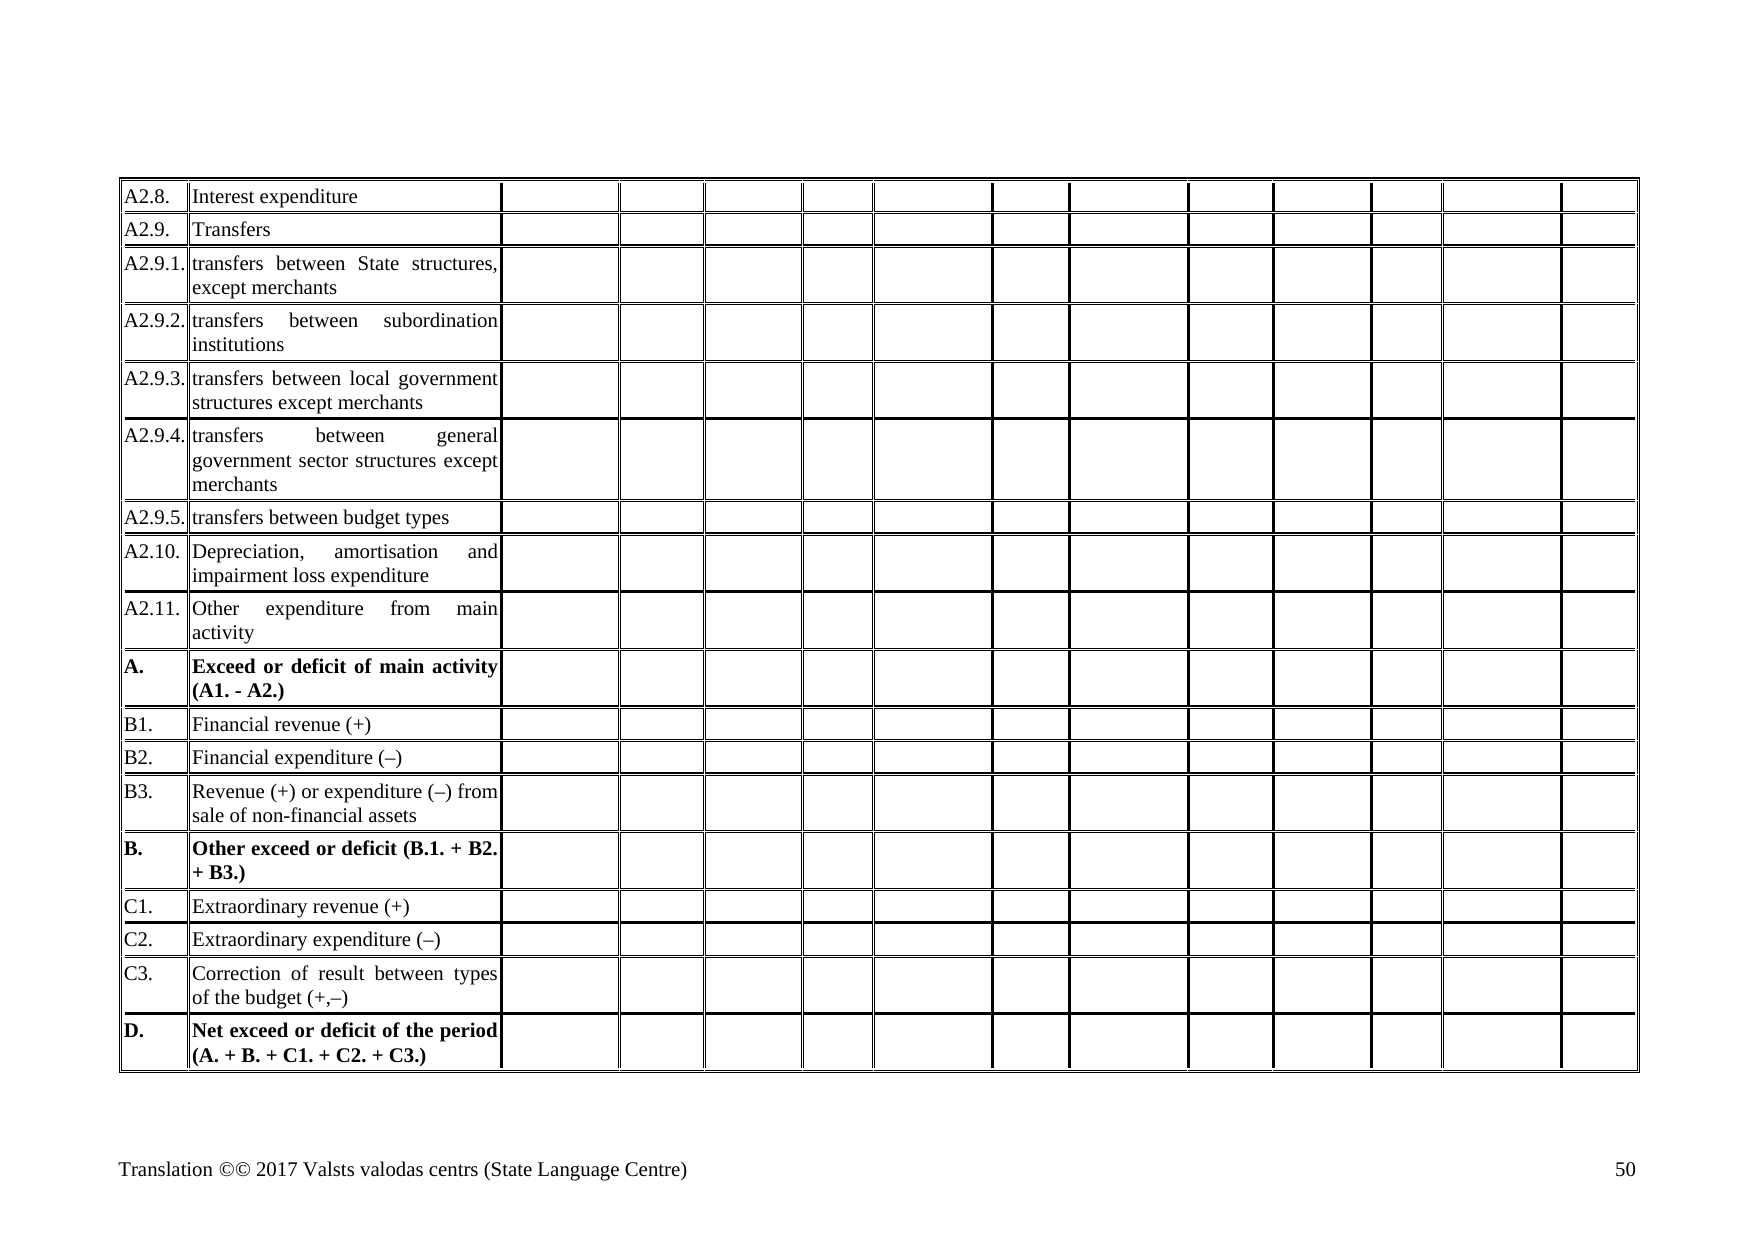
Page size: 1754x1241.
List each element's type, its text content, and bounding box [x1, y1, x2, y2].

table_cell [1190, 420, 1272, 499]
table_cell [1275, 420, 1370, 499]
table_cell [706, 363, 801, 417]
table_cell [1563, 955, 1637, 1012]
table_cell transfers between State structures, except merchants [190, 248, 500, 302]
table_cell transfers between budget types [190, 502, 500, 532]
table_cell [804, 248, 872, 302]
table_cell [994, 214, 1068, 244]
table_cell [994, 651, 1068, 705]
table_cell B2. [120, 739, 189, 772]
table_cell [994, 420, 1068, 499]
table_cell [1563, 705, 1637, 739]
table_cell [503, 651, 618, 705]
table_cell [620, 181, 705, 211]
table_cell transfers between general government sector structures except merchants [190, 420, 500, 499]
table_cell [1563, 532, 1637, 590]
table_cell [1444, 742, 1560, 772]
table_cell B1. [122, 705, 187, 739]
table_cell [804, 536, 872, 590]
table_cell [1071, 248, 1187, 302]
table_cell [1275, 776, 1370, 830]
table_cell [1071, 502, 1187, 532]
table_cell [1190, 924, 1272, 954]
table_cell [706, 536, 801, 590]
table_cell [1071, 776, 1187, 830]
table_cell [621, 924, 703, 954]
table_cell [503, 742, 618, 772]
table_cell [804, 958, 872, 1012]
table_cell [621, 742, 703, 772]
table_cell [875, 651, 991, 705]
table_cell A2.9.3. [122, 360, 187, 417]
table_cell [1444, 214, 1560, 244]
table_cell Net exceed or deficit of the period (A. + B. + C1. + C2. + C3.) [189, 1015, 501, 1070]
table_cell [1561, 211, 1638, 244]
table_cell [875, 593, 991, 647]
table_cell A2.10. [122, 532, 187, 590]
table_cell [1563, 244, 1637, 302]
table_cell Transfers [190, 214, 500, 244]
table_cell [1275, 651, 1370, 705]
table_cell [1561, 181, 1637, 211]
table_cell A2.9. [120, 211, 189, 244]
table_cell [1071, 363, 1187, 417]
table_cell [803, 1015, 874, 1070]
table_cell [804, 214, 872, 244]
table_cell [1444, 924, 1560, 954]
table_cell A2.9.4. [122, 417, 187, 499]
table_cell [1563, 648, 1637, 705]
table_cell [1071, 214, 1187, 244]
table_cell A2.9.1. [122, 244, 187, 302]
table_cell [1275, 593, 1370, 647]
table_cell [1373, 214, 1441, 244]
table_cell [1190, 214, 1272, 244]
table_cell [1373, 305, 1441, 359]
table_cell [503, 593, 618, 647]
table_cell [503, 924, 618, 954]
table_cell Revenue (+) or expenditure (–) from sale of non-financial assets [190, 776, 500, 830]
table_cell [1190, 833, 1272, 887]
table_cell [1190, 248, 1272, 302]
table_cell [874, 1015, 992, 1070]
table_cell [1190, 536, 1272, 590]
table_cell [1071, 709, 1187, 739]
table_cell A2.11. [122, 590, 187, 647]
table_cell [503, 420, 618, 499]
table_cell [621, 248, 703, 302]
table_cell [705, 1015, 802, 1070]
table_cell [1069, 1015, 1188, 1070]
table_cell [620, 1015, 705, 1070]
table_cell [501, 181, 620, 211]
table_cell [1275, 742, 1370, 772]
table_cell [503, 214, 618, 244]
table_cell [621, 958, 703, 1012]
table_cell [1444, 363, 1560, 417]
table_cell [706, 305, 801, 359]
table_cell [503, 709, 618, 739]
table_cell [804, 891, 872, 921]
table_cell [804, 776, 872, 830]
table_cell [1371, 1015, 1442, 1070]
table_cell [804, 363, 872, 417]
table_cell [994, 742, 1068, 772]
table_cell [1443, 181, 1561, 211]
table_cell [621, 420, 703, 499]
table_cell A2.9.2. [120, 302, 189, 359]
table_cell [1371, 181, 1442, 211]
table_cell [875, 214, 991, 244]
table_cell [1275, 502, 1370, 532]
table_cell [875, 536, 991, 590]
table_cell [1563, 590, 1637, 647]
table_cell [1444, 593, 1560, 647]
table_cell [1190, 776, 1272, 830]
table_cell [1561, 302, 1638, 359]
table_cell [804, 709, 872, 739]
table_cell [992, 1015, 1069, 1070]
table_cell [706, 214, 801, 244]
table_cell A2.8. [122, 181, 189, 211]
table_cell [804, 420, 872, 499]
table_cell [1561, 739, 1638, 772]
table_cell [1444, 502, 1560, 532]
table_cell [1275, 248, 1370, 302]
table_cell Depreciation, amortisation and impairment loss expenditure [190, 536, 500, 590]
table_cell [1444, 248, 1560, 302]
table_cell [503, 776, 618, 830]
table_cell [1071, 742, 1187, 772]
table_cell [994, 502, 1068, 532]
table_cell [706, 776, 801, 830]
table_cell [1373, 958, 1441, 1012]
table_cell [1444, 833, 1560, 887]
table_cell [875, 248, 991, 302]
table_cell [1275, 214, 1370, 244]
table_cell [1188, 179, 1273, 211]
table_cell [804, 305, 872, 359]
table_cell [875, 305, 991, 359]
table_cell [621, 214, 703, 244]
table_cell [621, 776, 703, 830]
table_cell [994, 891, 1068, 921]
table_cell [804, 924, 872, 954]
table_cell [875, 958, 991, 1012]
table_cell [1373, 924, 1441, 954]
table_cell C1. [122, 888, 187, 921]
table_cell [1563, 360, 1637, 417]
table_cell Financial revenue (+) [190, 709, 500, 739]
table_cell [875, 776, 991, 830]
table_cell [875, 502, 991, 532]
table_cell [503, 502, 618, 532]
table_cell [706, 502, 801, 532]
table_cell [1275, 891, 1370, 921]
table_cell [803, 181, 874, 211]
table_cell B. [120, 830, 189, 887]
table_cell [503, 305, 618, 359]
table_cell [1444, 891, 1560, 921]
table_cell [804, 593, 872, 647]
table_cell [621, 891, 703, 921]
table_cell [1373, 709, 1441, 739]
table_cell [992, 181, 1069, 211]
table_cell [1071, 420, 1187, 499]
table_cell [706, 958, 801, 1012]
table_cell [804, 502, 872, 532]
table_cell [1373, 536, 1441, 590]
table_cell [875, 924, 991, 954]
table_cell B3. [122, 772, 187, 830]
table_cell D. [122, 1012, 189, 1070]
table_cell [1444, 305, 1560, 359]
table_cell [1071, 958, 1187, 1012]
table_cell [1071, 305, 1187, 359]
table_cell [994, 833, 1068, 887]
table_cell [1071, 924, 1187, 954]
table_cell [1275, 924, 1370, 954]
table_cell [1275, 536, 1370, 590]
table_cell [1444, 420, 1560, 499]
table_cell [994, 593, 1068, 647]
table_cell transfers between subordination institutions [190, 305, 500, 359]
table_cell [1190, 891, 1272, 921]
table_cell [503, 248, 618, 302]
table_cell Extraordinary expenditure (–) [190, 924, 500, 954]
table_cell [1071, 833, 1187, 887]
table_cell [1561, 1012, 1637, 1070]
table_cell [875, 363, 991, 417]
table_cell [875, 742, 991, 772]
table_cell [1563, 772, 1637, 830]
table_cell [1190, 305, 1272, 359]
table_cell Extraordinary revenue (+) [190, 891, 500, 921]
table_cell [994, 776, 1068, 830]
table_cell [1561, 499, 1638, 532]
table_cell C3. [122, 955, 187, 1012]
table_cell [621, 305, 703, 359]
table_cell [804, 651, 872, 705]
table_cell [1373, 363, 1441, 417]
table_cell [705, 181, 802, 211]
table_cell Financial expenditure (–) [190, 742, 500, 772]
table_cell [706, 742, 801, 772]
table_cell [804, 742, 872, 772]
table_cell [503, 363, 618, 417]
table_cell [1373, 420, 1441, 499]
table_cell [621, 536, 703, 590]
table_cell [1373, 651, 1441, 705]
table_cell [1190, 502, 1272, 532]
table_cell [1275, 833, 1370, 887]
table_cell [1373, 891, 1441, 921]
table_cell [621, 502, 703, 532]
table_cell [1373, 833, 1441, 887]
table_cell Interest expenditure [189, 181, 501, 211]
table_cell A2.9.5. [120, 499, 189, 532]
table_cell [1071, 891, 1187, 921]
table_cell [1190, 958, 1272, 1012]
table_cell [503, 536, 618, 590]
table_cell [621, 363, 703, 417]
table_cell [706, 420, 801, 499]
table_cell [1444, 776, 1560, 830]
table_cell [1561, 830, 1638, 887]
table_cell [706, 924, 801, 954]
table_cell [994, 924, 1068, 954]
table_cell [874, 181, 992, 211]
table_cell [621, 651, 703, 705]
table_cell [1190, 709, 1272, 739]
table_cell [1563, 888, 1637, 921]
table_cell [1444, 536, 1560, 590]
table_cell [994, 958, 1068, 1012]
table_cell [1071, 536, 1187, 590]
table_cell [875, 833, 991, 887]
table_cell [706, 891, 801, 921]
table_cell [1190, 593, 1272, 647]
table_cell [875, 420, 991, 499]
table_cell C2. [122, 921, 187, 954]
table_cell transfers between local government structures except merchants [190, 363, 500, 417]
table_cell [706, 248, 801, 302]
table_cell [994, 305, 1068, 359]
table_cell [875, 891, 991, 921]
table_cell Other expenditure from main activity [190, 593, 500, 647]
table_cell [1444, 958, 1560, 1012]
table_cell [994, 536, 1068, 590]
table_cell [1444, 709, 1560, 739]
table_cell [1275, 958, 1370, 1012]
table_cell [1563, 417, 1637, 499]
table_cell [1071, 593, 1187, 647]
table_cell [1188, 1015, 1273, 1070]
table_cell [503, 833, 618, 887]
table_cell [994, 248, 1068, 302]
table_cell [503, 958, 618, 1012]
table_cell [1373, 248, 1441, 302]
table_cell [1275, 363, 1370, 417]
table_cell [1373, 593, 1441, 647]
table_cell Other exceed or deficit (B.1. + B2. + B3.) [190, 833, 500, 887]
table_cell [621, 709, 703, 739]
table_cell [1373, 502, 1441, 532]
table_cell [621, 593, 703, 647]
table_cell [875, 709, 991, 739]
table_cell [1190, 742, 1272, 772]
table_cell [1443, 1015, 1561, 1070]
table_cell [1071, 651, 1187, 705]
table_cell [1069, 179, 1188, 211]
table_cell [804, 833, 872, 887]
table_cell A. [122, 648, 187, 705]
table_cell [706, 651, 801, 705]
table_cell Exceed or deficit of main activity (A1. - A2.) [190, 651, 500, 705]
table_cell [994, 363, 1068, 417]
table_cell [501, 1015, 620, 1070]
table_cell [1273, 181, 1371, 211]
table_cell [1273, 1015, 1371, 1070]
table_cell [1373, 742, 1441, 772]
table_cell [1563, 921, 1637, 954]
table_cell [1444, 651, 1560, 705]
table_cell [1275, 709, 1370, 739]
table_cell Correction of result between types of the budget (+,–) [190, 958, 500, 1012]
table_cell [1190, 651, 1272, 705]
table_cell [706, 593, 801, 647]
table_cell [503, 891, 618, 921]
table_cell [706, 833, 801, 887]
table_cell [621, 833, 703, 887]
table_cell [994, 709, 1068, 739]
table_cell [1190, 363, 1272, 417]
table_cell [706, 709, 801, 739]
table_cell [1373, 776, 1441, 830]
table_cell [1275, 305, 1370, 359]
